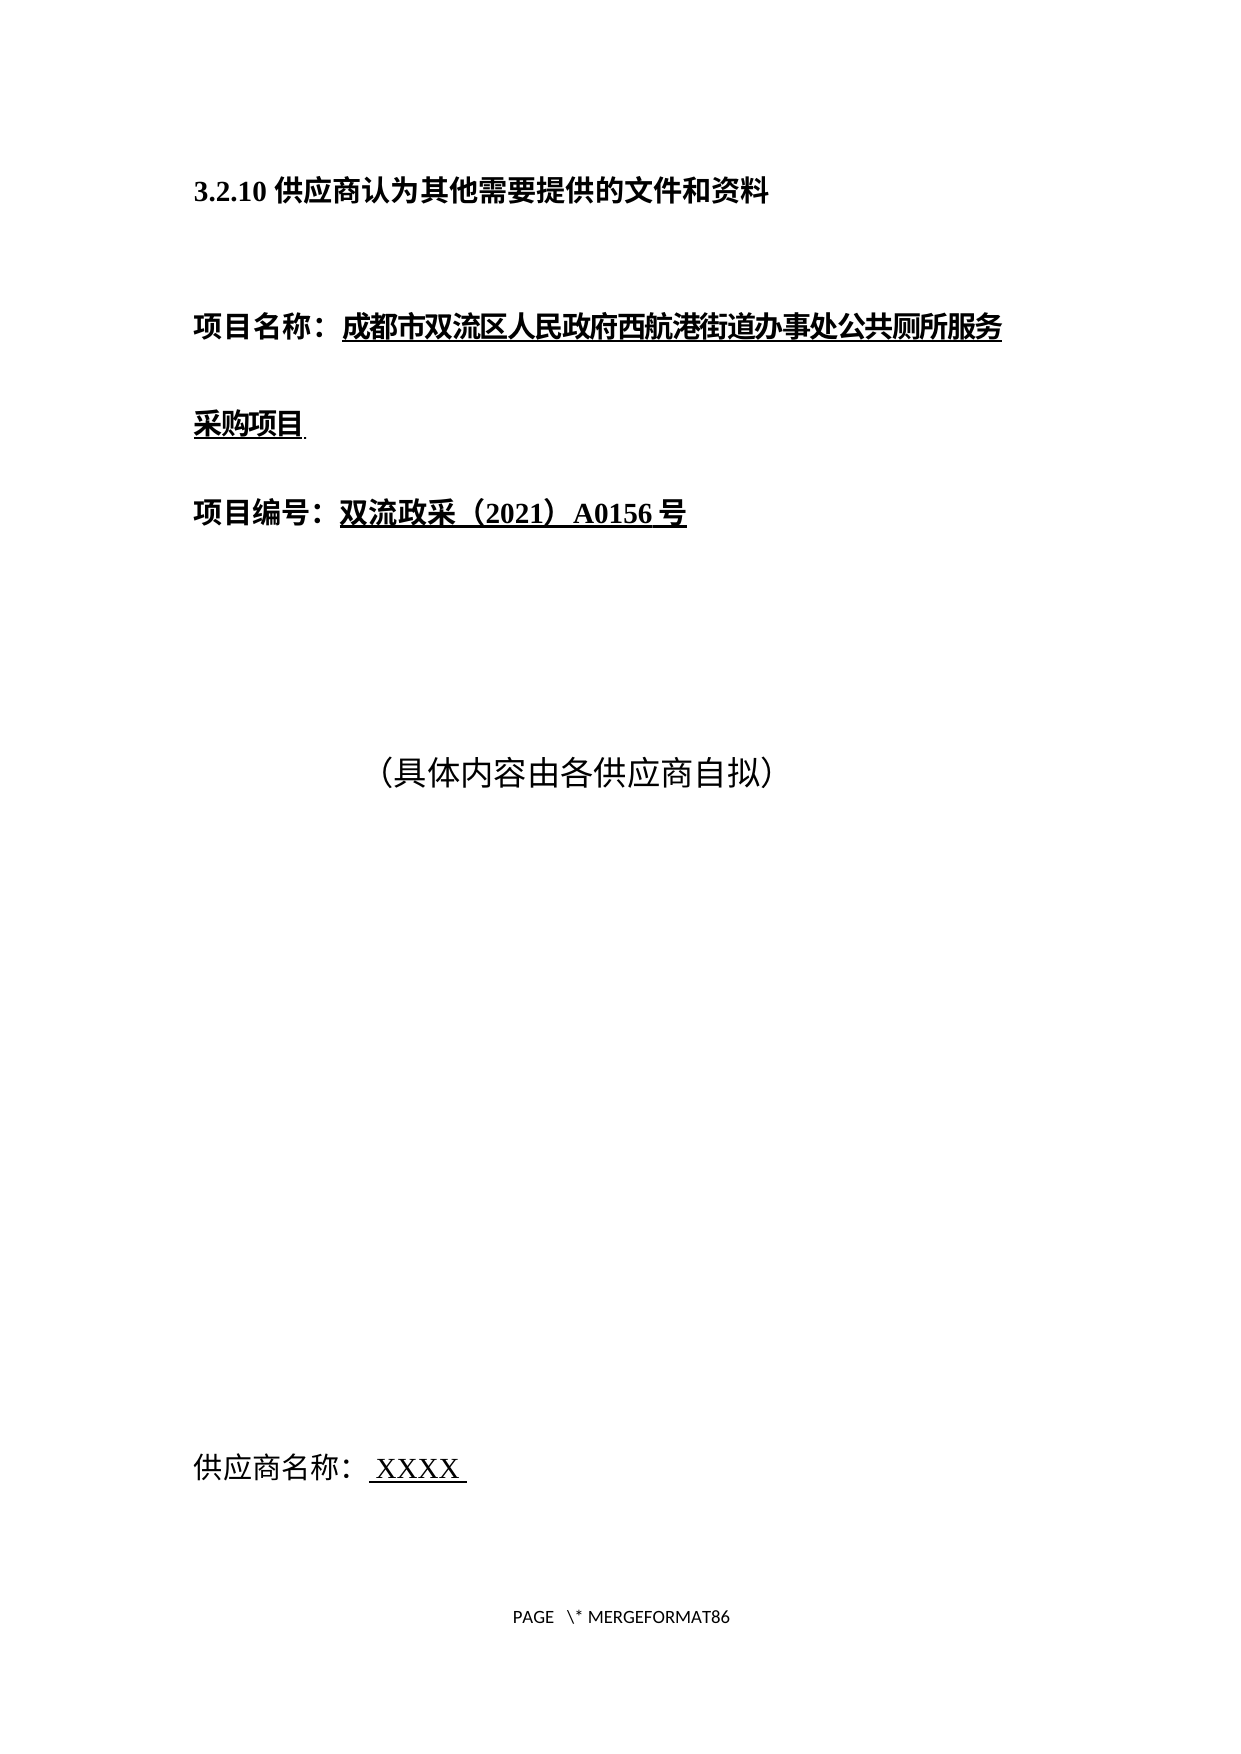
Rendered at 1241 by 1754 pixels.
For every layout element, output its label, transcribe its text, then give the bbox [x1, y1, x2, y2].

text 项目编号：双流政采（2021）A0156号 [194, 478, 1005, 543]
text 项目名称：成都市双流区人民政府西航港街道办事处公共厕所服务采购项目 [194, 292, 1005, 454]
text （具体内容由各供应商自拟） [194, 738, 1005, 803]
text 供应商名称： XXXX [194, 1433, 1011, 1498]
subtitle 供应商认为其他需要提供的文件和资料 [194, 157, 1005, 222]
